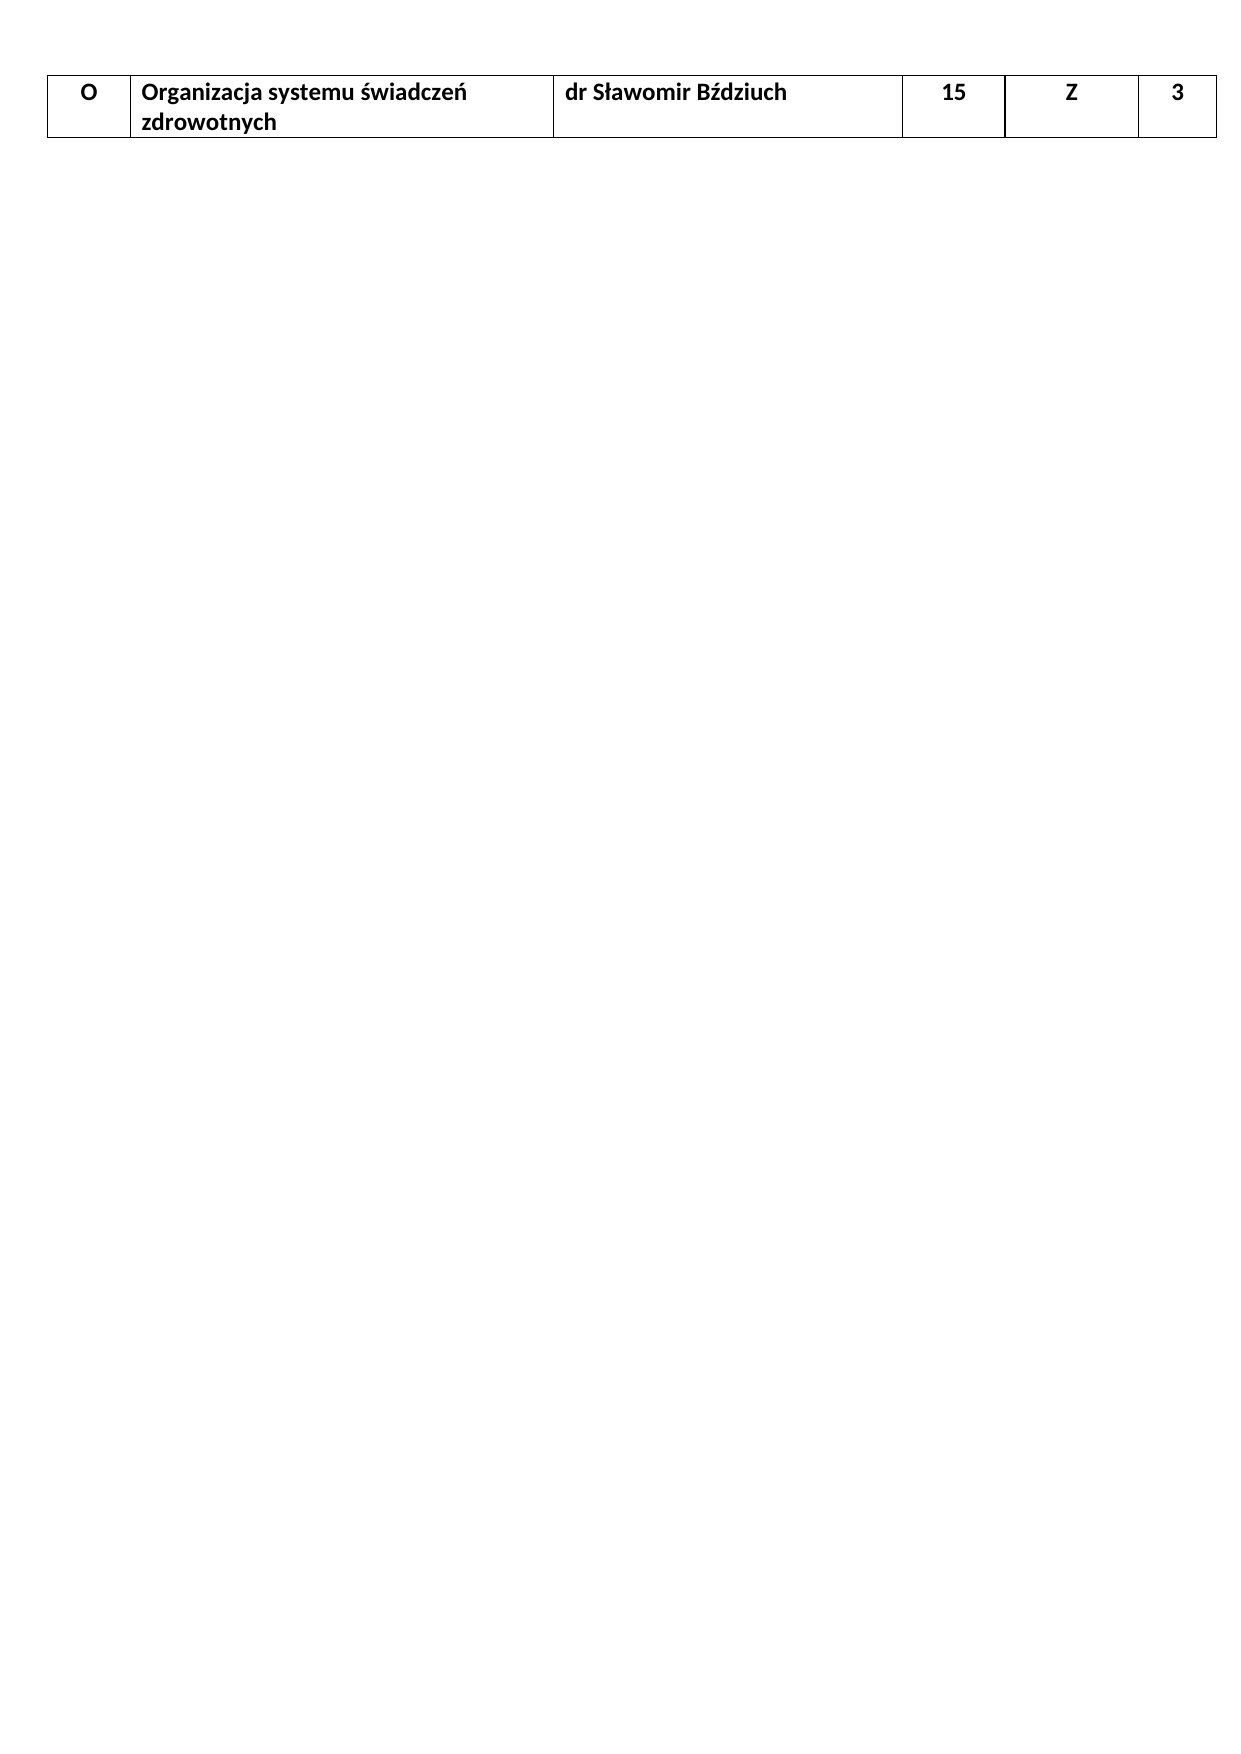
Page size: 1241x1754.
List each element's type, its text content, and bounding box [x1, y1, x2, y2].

table_cell Organizacja systemu świadczeń zdrowotnych [131, 76, 553, 137]
table_cell Z [1006, 76, 1138, 137]
table_cell 15 [903, 76, 1004, 137]
table_cell 3 [1139, 76, 1216, 137]
table_cell O [48, 76, 130, 137]
table_cell dr Sławomir Bździuch [554, 76, 902, 137]
